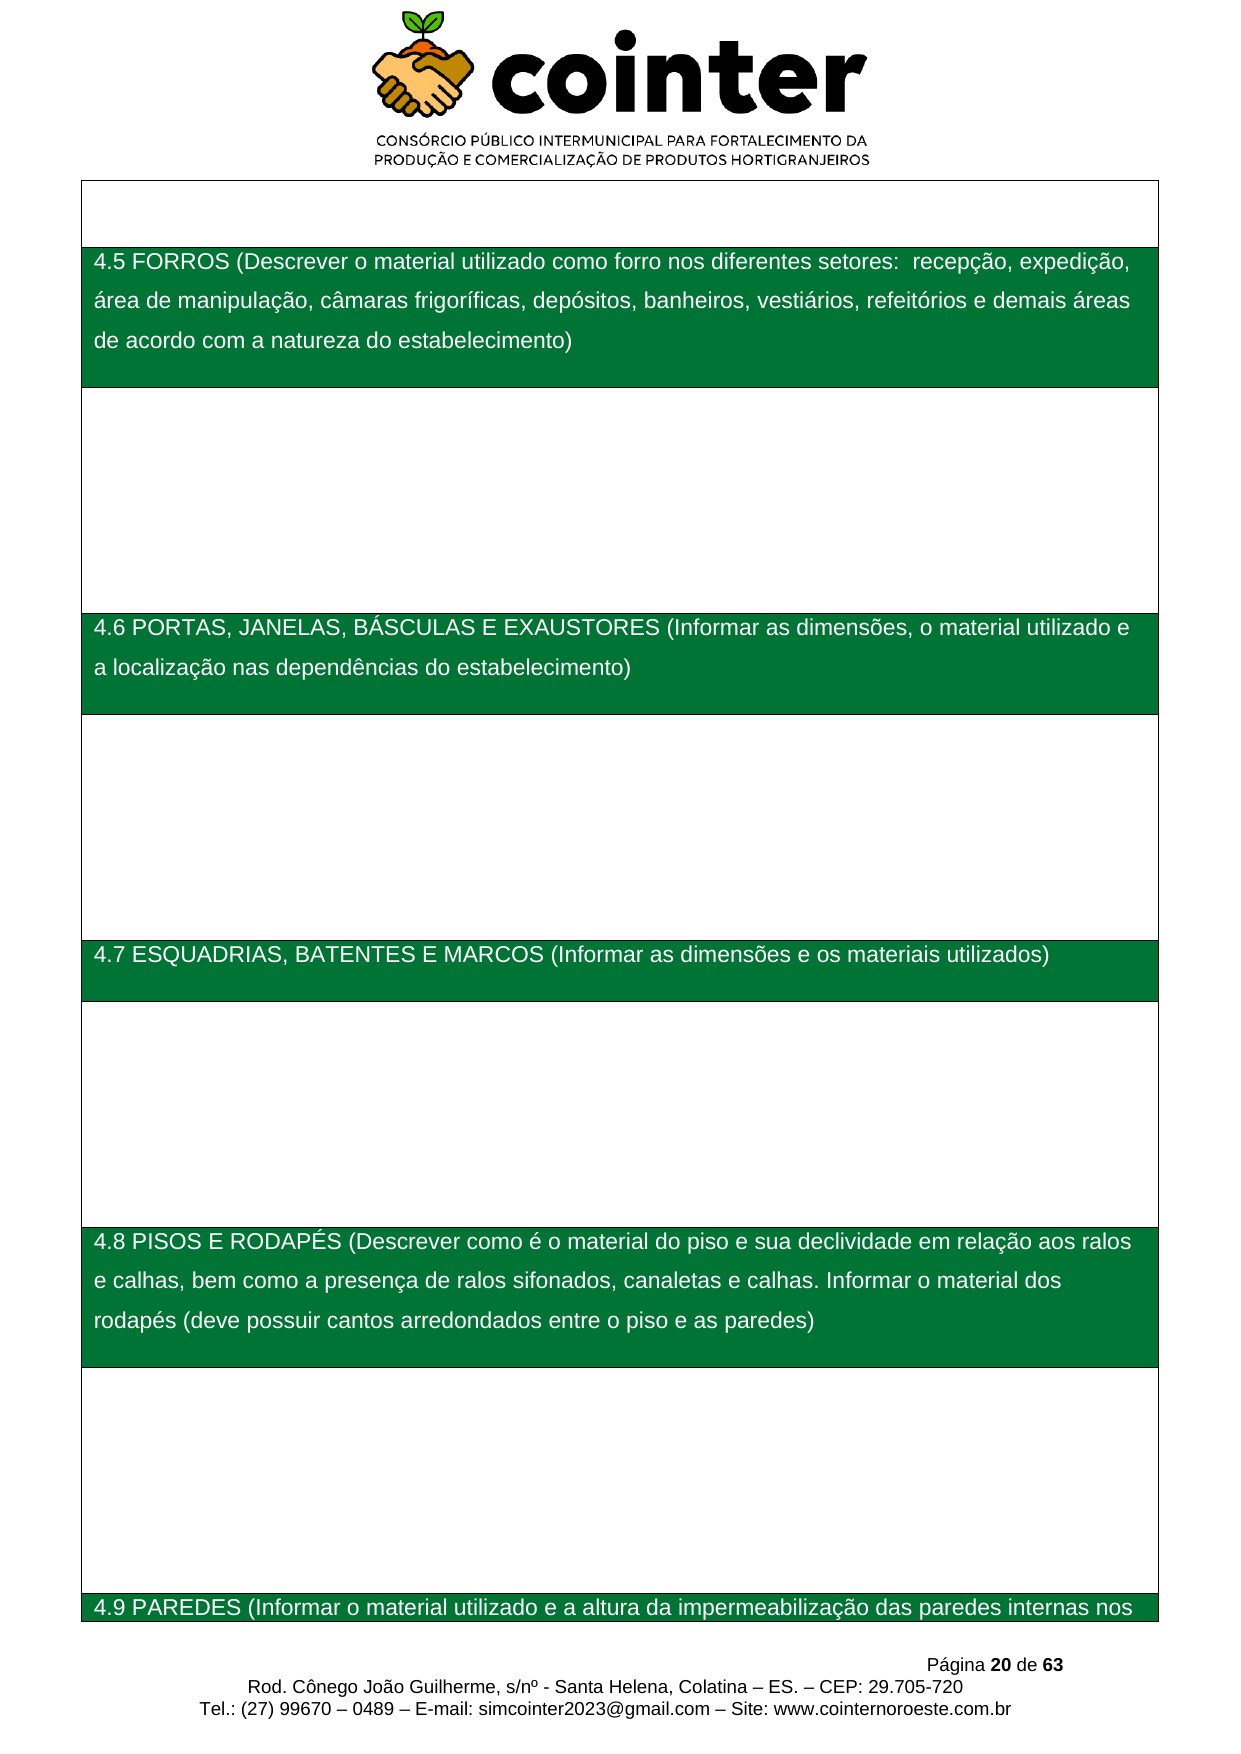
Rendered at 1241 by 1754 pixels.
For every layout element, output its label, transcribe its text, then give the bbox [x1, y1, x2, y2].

table_cell 4.6 PORTAS, JANELAS, BÁSCULAS E EXAUSTORES (Informar as dimensões, o material utilizado e a localização nas dependências do estabelecimento) [82, 614, 1158, 714]
table_cell 4.7 ESQUADRIAS, BATENTES E MARCOS (Informar as dimensões e os materiais utilizados) [82, 941, 1158, 1001]
table_cell [82, 1368, 1158, 1593]
table_cell [82, 388, 1158, 613]
table_cell 4.8 PISOS E RODAPÉS (Descrever como é o material do piso e sua declividade em relação aos ralos e calhas, bem como a presença de ralos sifonados, canaletas e calhas. Informar o material dos rodapés (deve possuir cantos arredondados entre o piso e as paredes) [82, 1228, 1158, 1367]
table_cell [82, 715, 1158, 940]
table_cell 4.5 FORROS (Descrever o material utilizado como forro nos diferentes setores: recepção, expedição, área de manipulação, câmaras frigoríficas, depósitos, banheiros, vestiários, refeitórios e demais áreas de acordo com a natureza do estabelecimento) [82, 248, 1158, 387]
table_cell [82, 1002, 1158, 1227]
table_cell [82, 181, 1158, 247]
picture [362, 0, 878, 180]
